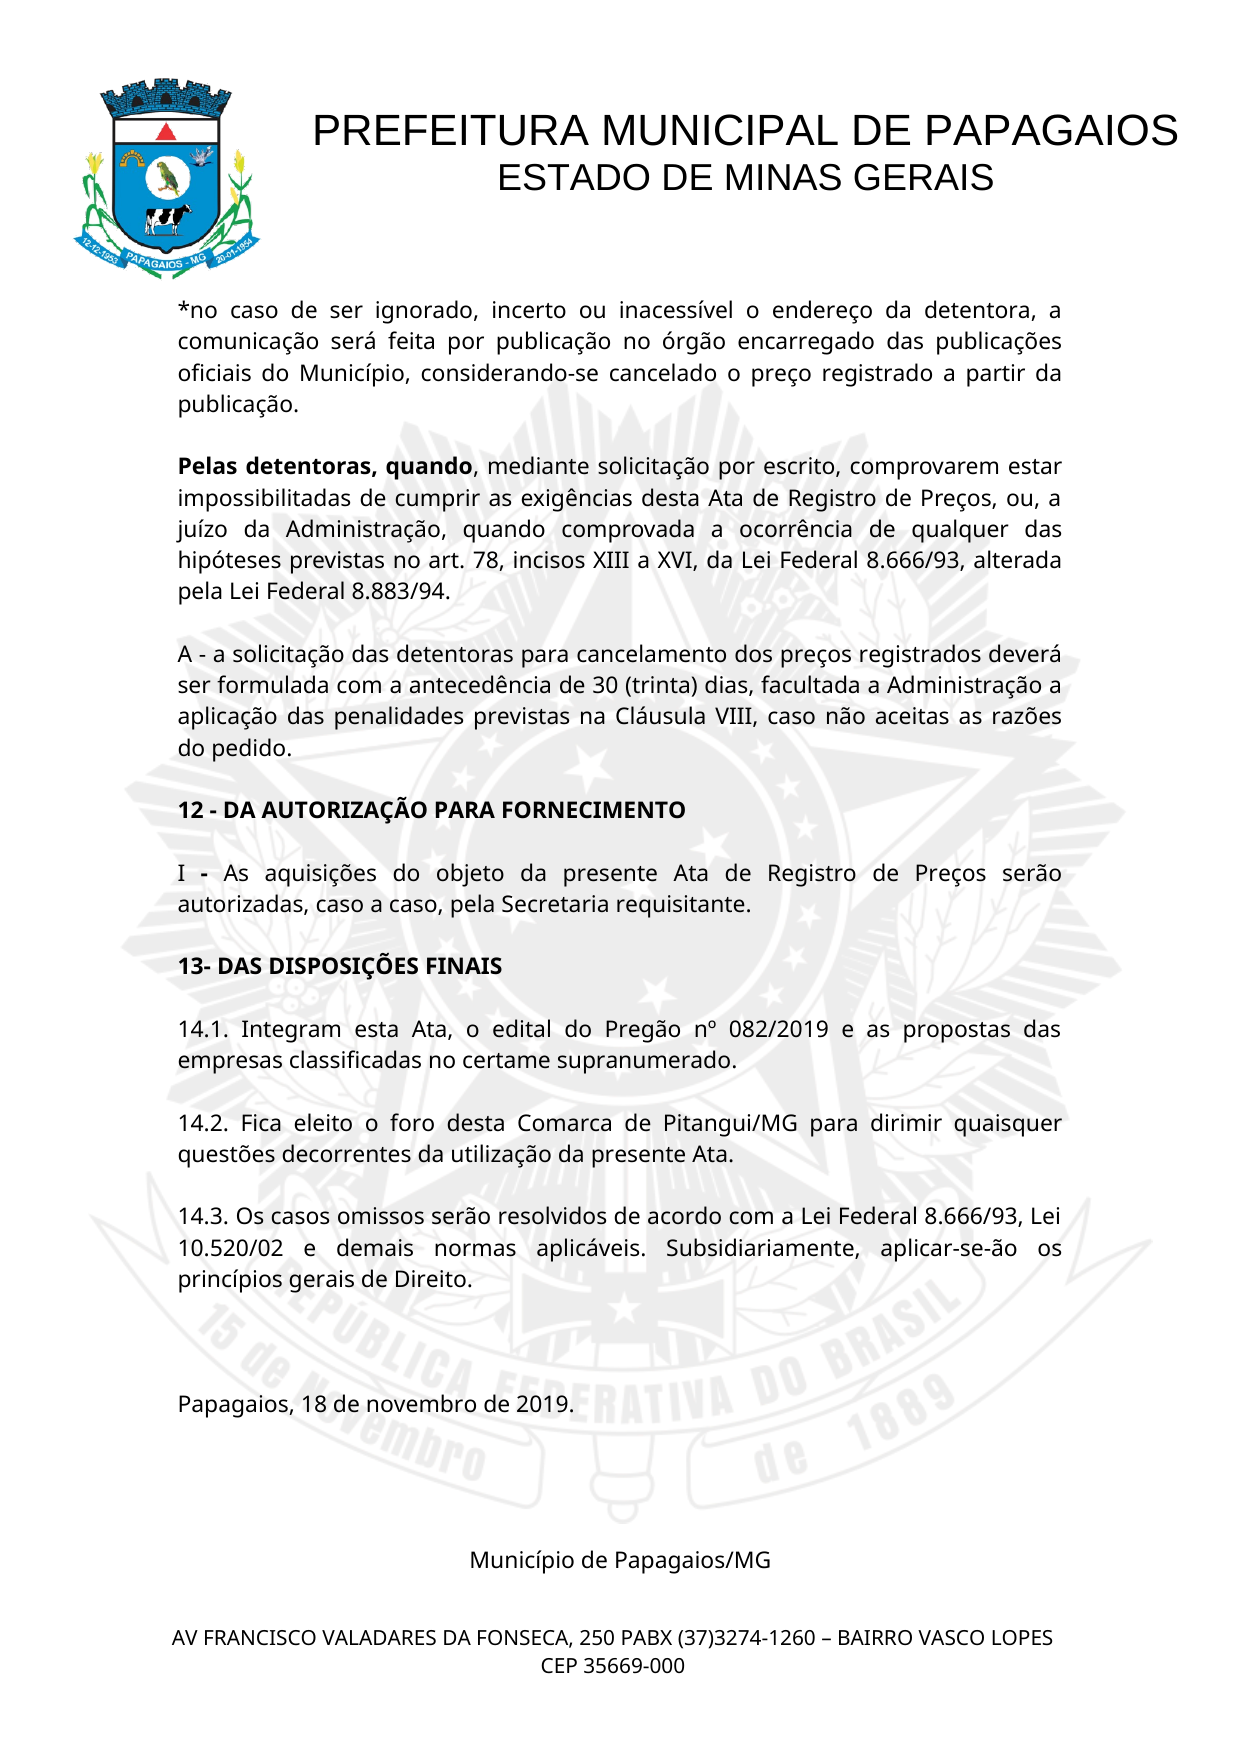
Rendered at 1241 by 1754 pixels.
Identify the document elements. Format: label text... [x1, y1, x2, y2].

text 14.3. Os casos omissos serão resolvidos de acordo com a Lei Federal 8.666/93, Lei 10.520/02 e demais normas aplicáveis. Subsidiariamente, aplicar-se-ão os princípios gerais de Direito. [177, 1200, 1063, 1294]
text *no caso de ser ignorado, incerto ou inacessível o endereço da detentora, a comunicação será feita por publicação no órgão encarregado das publicações oficiais do Município, considerando-se cancelado o preço registrado a partir da publicação. [177, 294, 1063, 419]
text I - As aquisições do objeto da presente Ata de Registro de Preços serão autorizadas, caso a caso, pela Secretaria requisitante. [177, 857, 1063, 919]
text Pelas detentoras, quando, mediante solicitação por escrito, comprovarem estar impossibilitadas de cumprir as exigências desta Ata de Registro de Preços, ou, a juízo da Administração, quando comprovada a ocorrência de qualquer das hipóteses previstas no art. 78, incisos XIII a XVI, da Lei Federal 8.666/93, alterada pela Lei Federal 8.883/94. [177, 450, 1063, 607]
text 14.1. Integram esta Ata, o edital do Pregão nº 082/2019 e as propostas das empresas classificadas no certame supranumerado. [177, 1013, 1063, 1075]
picture [88, 376, 1153, 1524]
text 14.2. Fica eleito o foro desta Comarca de Pitangui/MG para dirimir quaisquer questões decorrentes da utilização da presente Ata. [177, 1107, 1063, 1169]
text 13- DAS DISPOSIÇÕES FINAIS [177, 950, 1063, 982]
text A - a solicitação das detentoras para cancelamento dos preços registrados deverá ser formulada com a antecedência de 30 (trinta) dias, facultada a Administração a aplicação das penalidades previstas na Cláusula VIII, caso não aceitas as razões do pedido. [177, 638, 1063, 763]
text 12 - DA AUTORIZAÇÃO PARA FORNECIMENTO [177, 794, 1063, 825]
text Papagaios, 18 de novembro de 2019. [177, 1388, 1063, 1419]
picture [72, 73, 262, 281]
text Município de Papagaios/MG [177, 1544, 1063, 1575]
